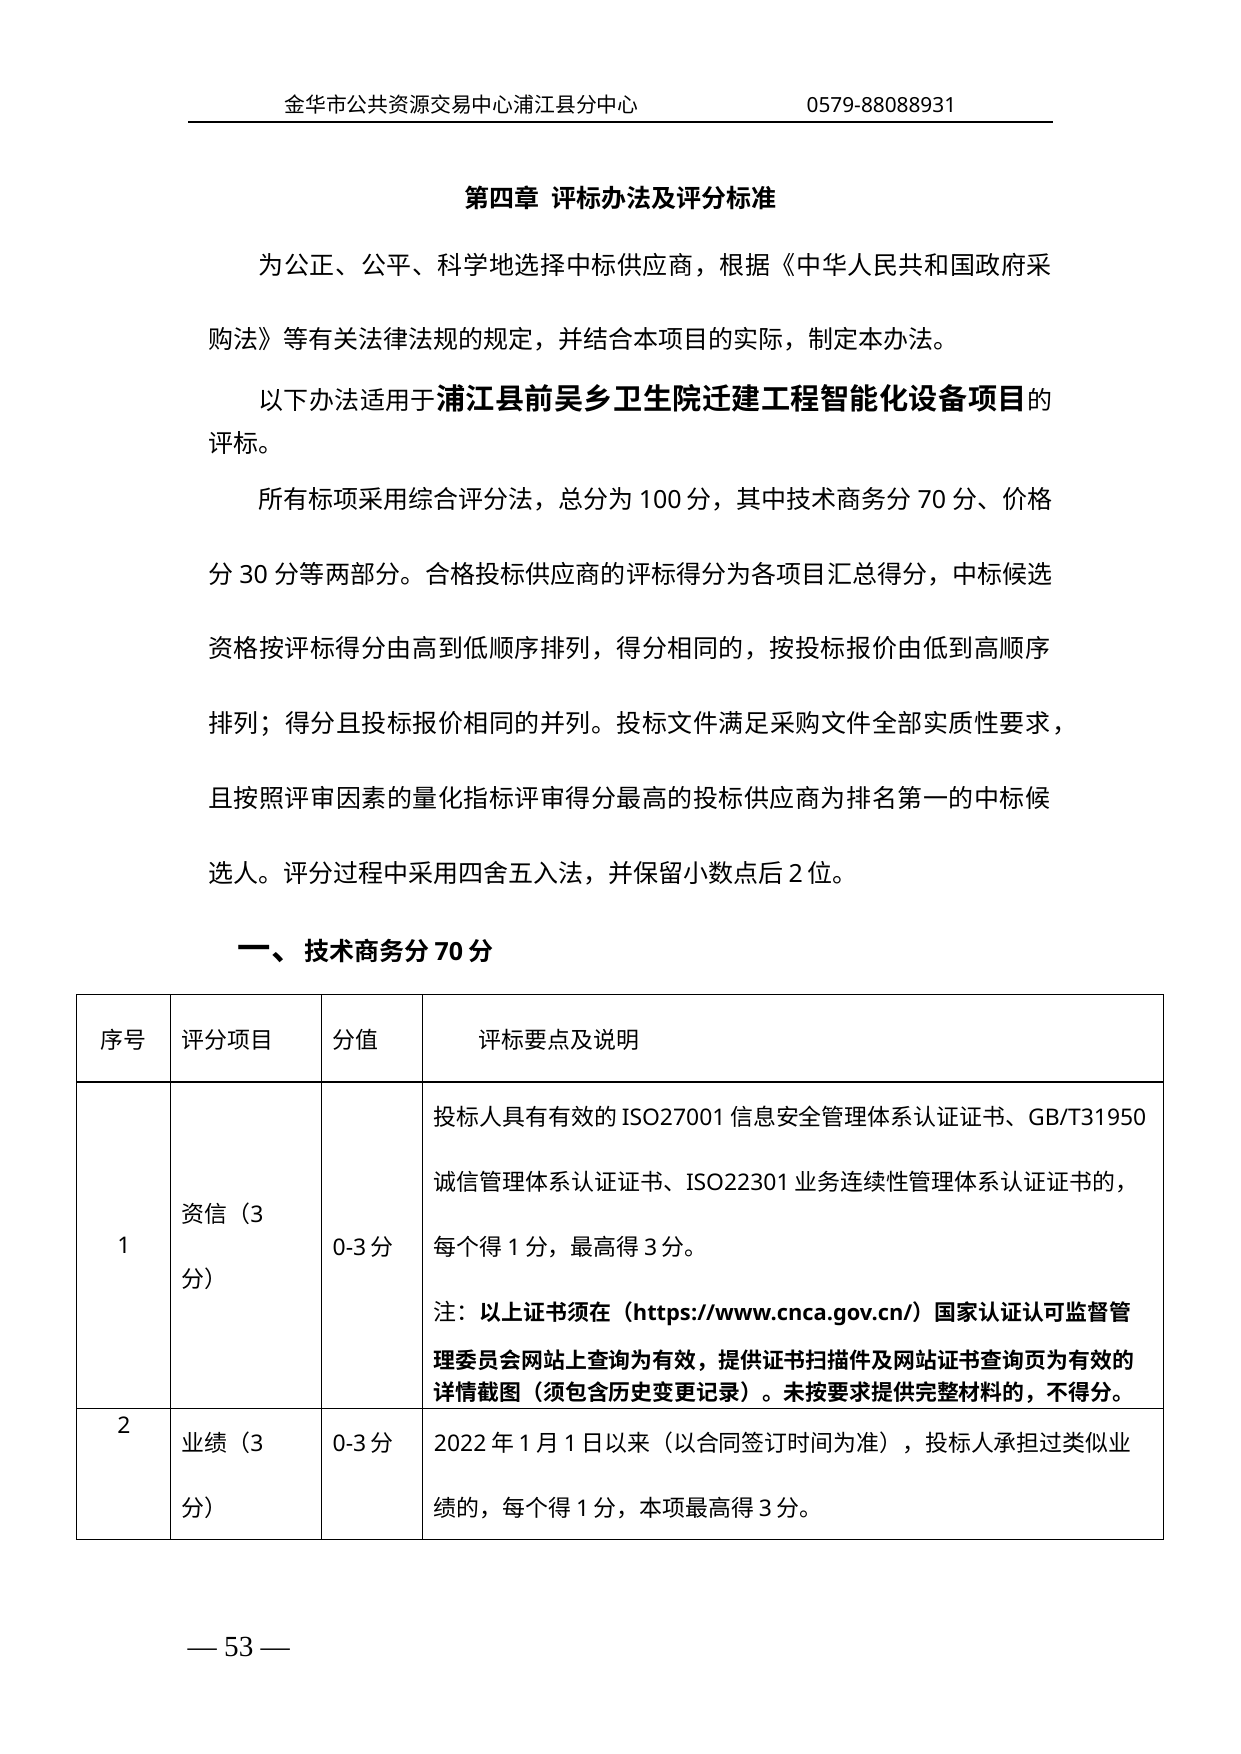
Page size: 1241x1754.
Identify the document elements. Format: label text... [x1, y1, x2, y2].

text 为公正、公平、科学地选择中标供应商，根据《中华人民共和国政府采购法》等有关法律法规的规定，并结合本项目的实际，制定本办法。 [208, 231, 1053, 370]
table_cell 2 [77, 1409, 170, 1538]
table_header 分值 [322, 995, 422, 1081]
table_cell 业绩（3分） [171, 1409, 321, 1538]
table_cell 资信（3分） [171, 1083, 321, 1407]
subtitle 技术商务分70分 [187, 922, 1053, 970]
text 以下办法适用于浦江县前吴乡卫生院迁建工程智能化设备项目的评标。 [208, 376, 1053, 460]
table_header 评分项目 [171, 995, 321, 1081]
table_cell 0-3分 [322, 1409, 422, 1538]
table_header 序号 [77, 995, 170, 1081]
table_cell 投标人具有有效的ISO27001信息安全管理体系认证证书、GB/T31950诚信管理体系认证证书、ISO22301业务连续性管理体系认证证书的，每个得1分，最高得3分。 注：以上证书须在（https://www.cnca.gov.cn/）国家认证认可监督管理委员会网站上查询为有效，提供证书扫描件及网站证书查询页为有效的详情截图（须包含历史变更记录）。未按要求提供完整材料的，不得分。 [423, 1083, 1163, 1407]
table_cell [423, 1409, 1163, 1538]
table_header 评标要点及说明 [423, 995, 1163, 1081]
table_cell 1 [77, 1083, 170, 1407]
table_cell 0-3分 [322, 1083, 422, 1407]
text 第四章 评标办法及评分标准 [187, 178, 1053, 214]
text 所有标项采用综合评分法，总分为100分，其中技术商务分 70 分、价格分 30 分等两部分。合格投标供应商的评标得分为各项目汇总得分，中标候选资格按评标得分由高到低顺序排列，得分相同的，按投标报价由低到高顺序排列；得分且投标报价相同的并列。投标文件满足采购文件全部实质性要求，且按照评审因素的量化指标评审得分最高的投标供应商为排名第一的中标候选人。评分过程中采用四舍五入法，并保留小数点后2位。 [208, 465, 1053, 904]
